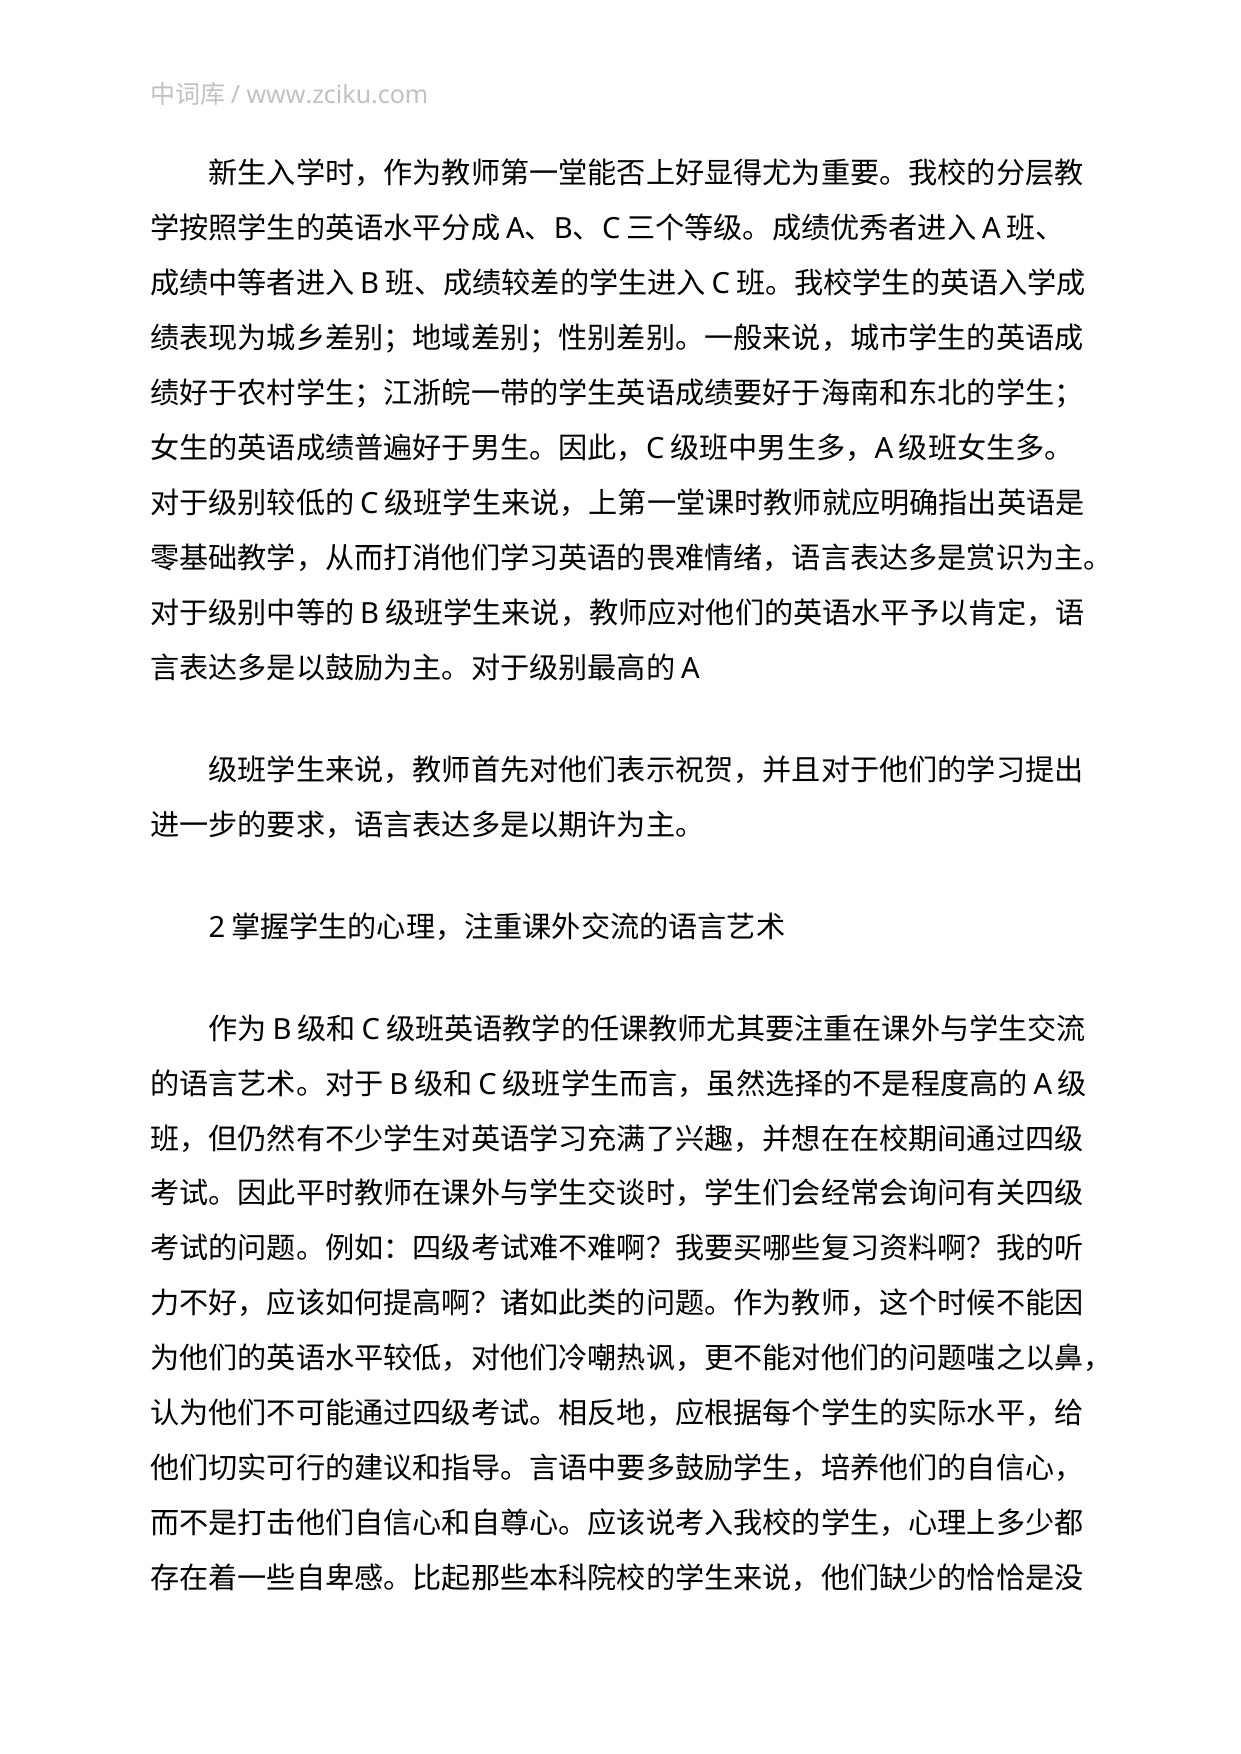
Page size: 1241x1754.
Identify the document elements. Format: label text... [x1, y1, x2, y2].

text 新生入学时，作为教师第一堂能否上好显得尤为重要。我校的分层教学按照学生的英语水平分成A、B、C三个等级。成绩优秀者进入A班、成绩中等者进入B班、成绩较差的学生进入C班。我校学生的英语入学成绩表现为城乡差别；地域差别；性别差别。一般来说，城市学生的英语成绩好于农村学生；江浙皖一带的学生英语成绩要好于海南和东北的学生；女生的英语成绩普遍好于男生。因此，C级班中男生多，A级班女生多。对于级别较低的C级班学生来说，上第一堂课时教师就应明确指出英语是零基础教学，从而打消他们学习英语的畏难情绪，语言表达多是赏识为主。对于级别中等的B级班学生来说，教师应对他们的英语水平予以肯定，语言表达多是以鼓励为主。对于级别最高的A [150, 150, 1090, 687]
text 2掌握学生的心理，注重课外交流的语言艺术 [150, 903, 1090, 946]
text 级班学生来说，教师首先对他们表示祝贺，并且对于他们的学习提出进一步的要求，语言表达多是以期许为主。 [150, 747, 1090, 844]
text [150, 1005, 1090, 1597]
